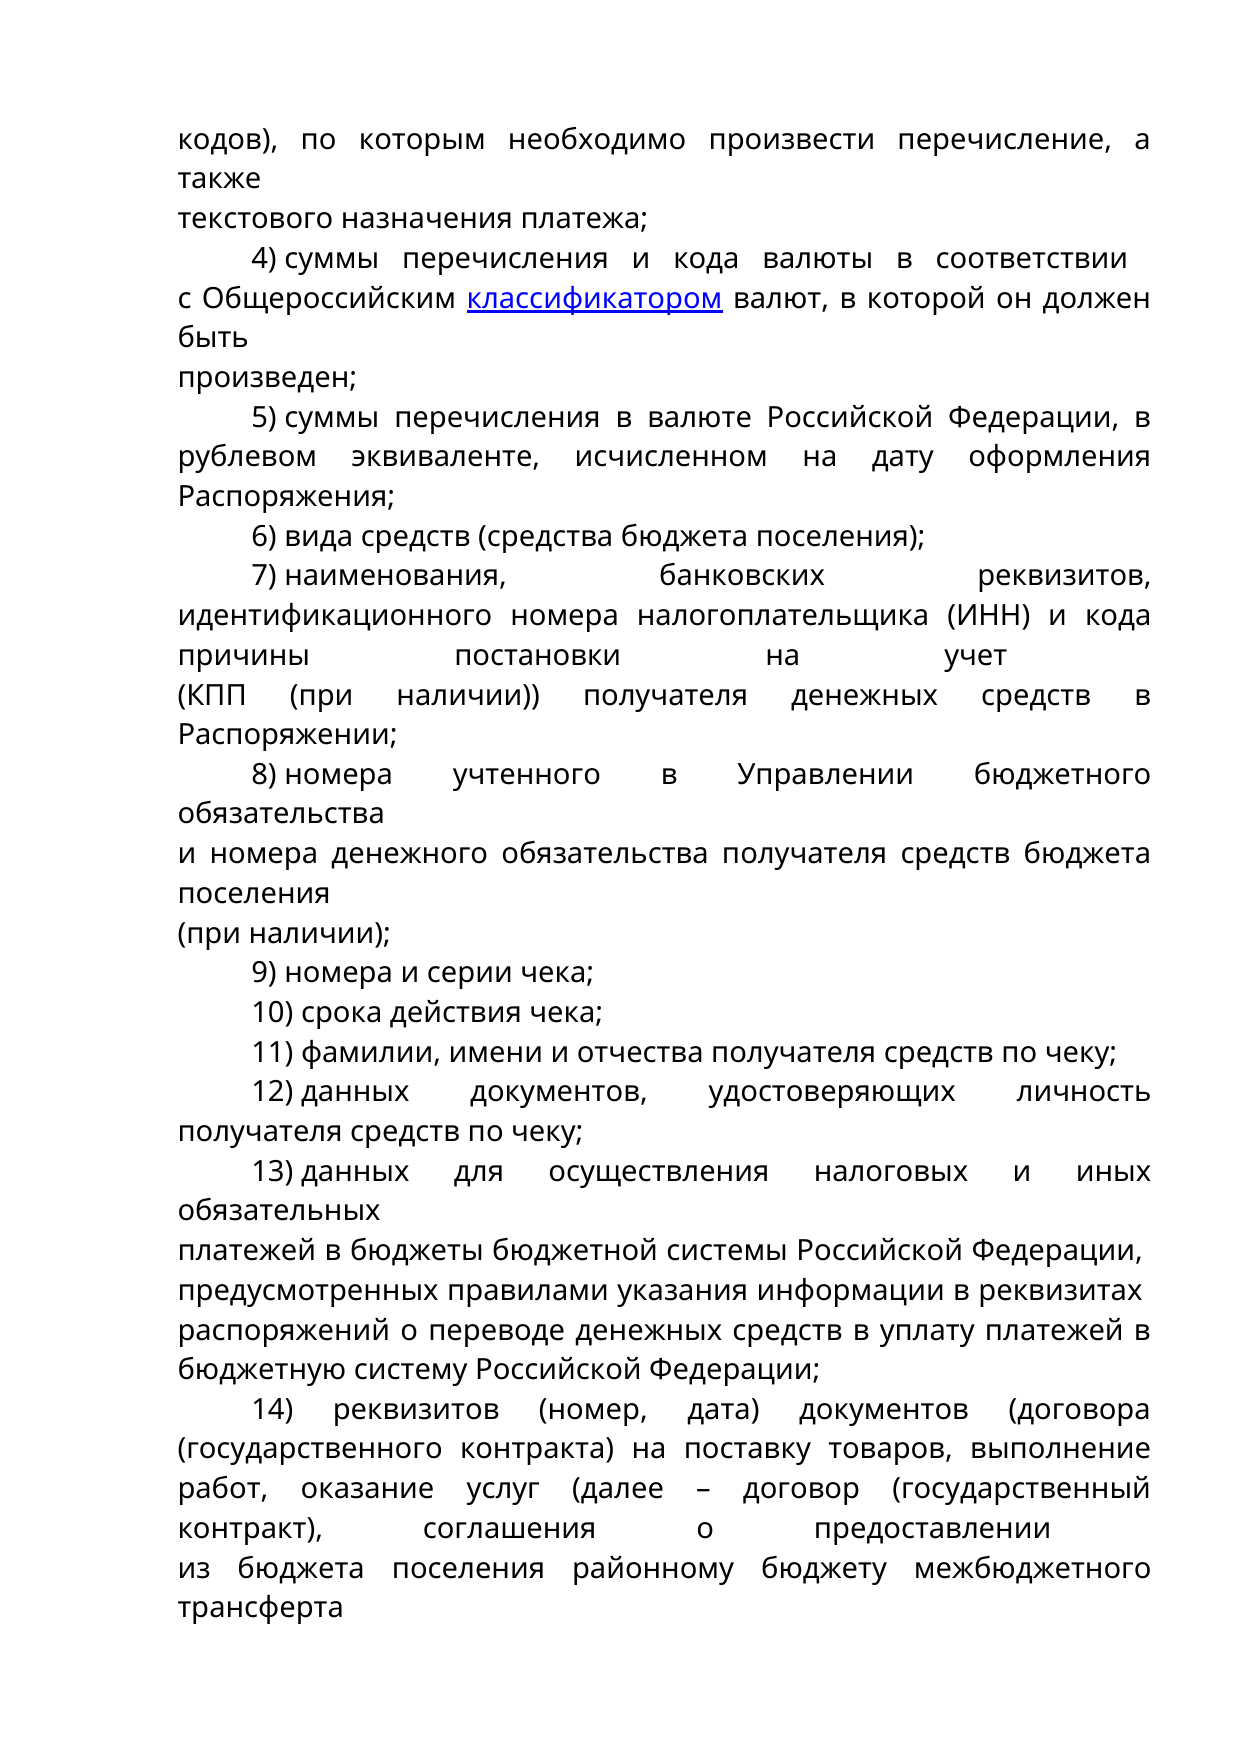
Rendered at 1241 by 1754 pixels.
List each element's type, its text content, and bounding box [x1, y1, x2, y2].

text 11) фамилии, имени и отчества получателя средств по чеку; [177, 1031, 1152, 1071]
text 4) суммы перечисления и кода валюты в соответствии с Общероссийским классификатором валют, в которой он должен быть произведен; [177, 237, 1152, 396]
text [177, 1388, 1152, 1626]
text 10) срока действия чека; [177, 991, 1152, 1031]
text 6) вида средств (средства бюджета поселения); [177, 515, 1152, 555]
text 13) данных для осуществления налоговых и иных обязательных платежей в бюджеты бюджетной системы Российской Федерации, предусмотренных правилами указания информации в реквизитах распоряжений о переводе денежных средств в уплату платежей в бюджетную систему Российской Федерации; [177, 1150, 1152, 1388]
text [177, 118, 1152, 237]
text 7) наименования, банковских реквизитов, идентификационного номера налогоплательщика (ИНН) и кода причины постановки на учет (КПП (при наличии)) получателя денежных средств в Распоряжении; [177, 555, 1152, 753]
text 12) данных документов, удостоверяющих личность получателя средств по чеку; [177, 1071, 1152, 1150]
text 8) номера учтенного в Управлении бюджетного обязательства и номера денежного обязательства получателя средств бюджета поселения (при наличии); [177, 753, 1152, 952]
text 5) суммы перечисления в валюте Российской Федерации, в рублевом эквиваленте, исчисленном на дату оформления Распоряжения; [177, 396, 1152, 515]
text 9) номера и серии чека; [177, 952, 1152, 991]
